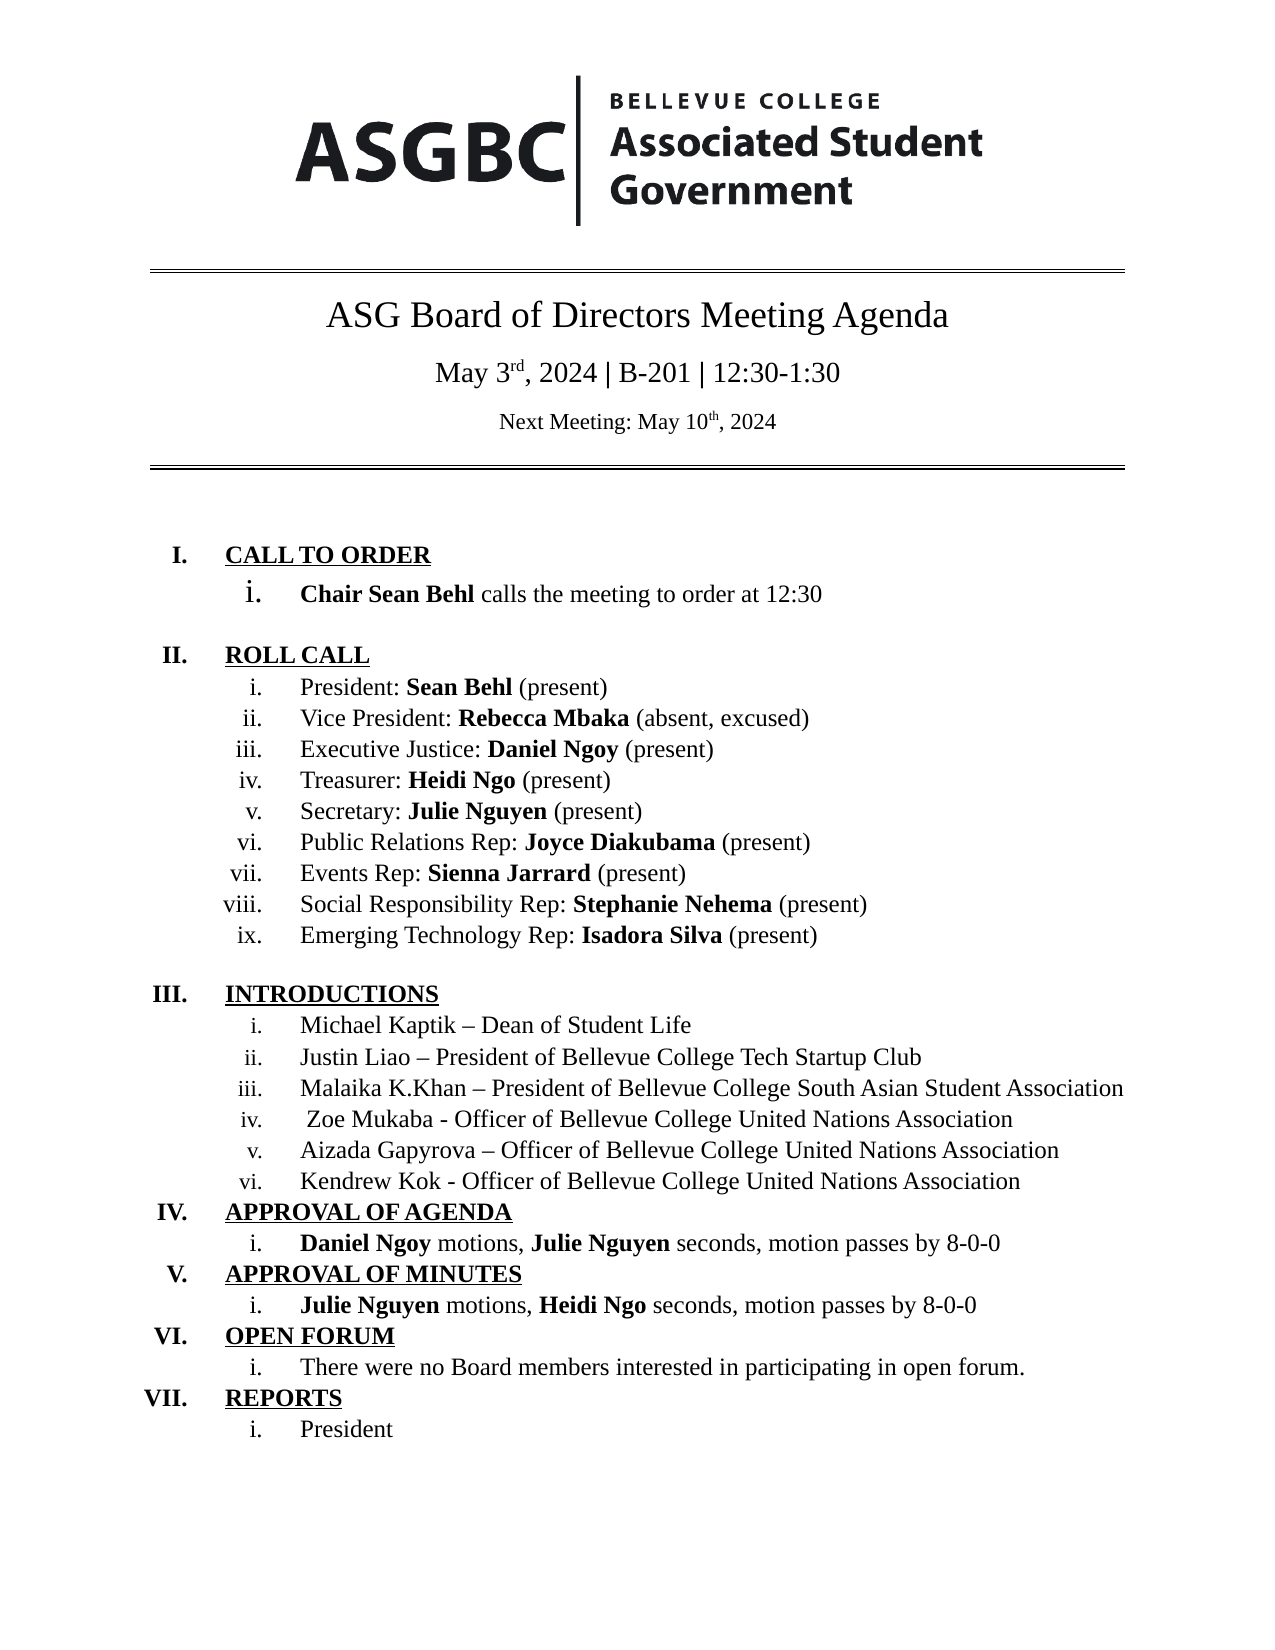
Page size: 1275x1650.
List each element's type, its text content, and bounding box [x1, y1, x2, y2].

text ASG Board of Directors Meeting Agenda [150, 292, 1125, 335]
list Kendrew Kok - Officer of Bellevue College United Nations Association [262, 1166, 1125, 1194]
list APPROVAL OF MINUTES [187, 1259, 1125, 1288]
list Daniel Ngoy motions, Julie Nguyen seconds, motion passes by 8-0-0 [262, 1228, 1125, 1257]
list Events Rep: Sienna Jarrard (present) [262, 858, 1125, 887]
list Aizada Gapyrova – Officer of Bellevue College United Nations Association [262, 1135, 1125, 1163]
list Justin Liao – President of Bellevue College Tech Startup Club [262, 1042, 1125, 1070]
list There were no Board members interested in participating in open forum. [262, 1352, 1125, 1381]
list President: Sean Behl (present) [262, 672, 1125, 700]
list ROLL CALL [187, 641, 1125, 669]
list OPEN FORUM [187, 1321, 1125, 1350]
text May 3rd, 2024 | B-201 | 12:30-1:30 [150, 355, 1125, 389]
list Public Relations Rep: Joyce Diakubama (present) [262, 827, 1125, 856]
list Emerging Technology Rep: Isadora Silva (present) [262, 920, 1125, 949]
list Chair Sean Behl calls the meeting to order at 12:30 [262, 571, 1125, 609]
list REPORTS [187, 1383, 1125, 1412]
list APPROVAL OF AGENDA [187, 1197, 1125, 1226]
list INTRODUCTIONS [187, 979, 1125, 1008]
list Secretary: Julie Nguyen (present) [262, 796, 1125, 824]
list Treasurer: Heidi Ngo (present) [262, 765, 1125, 793]
list Vice President: Rebecca Mbaka (absent, excused) [262, 703, 1125, 731]
text Next Meeting: May 10th, 2024 [150, 408, 1125, 434]
list Zoe Mukaba - Officer of Bellevue College United Nations Association [262, 1104, 1125, 1132]
list Malaika K.Khan – President of Bellevue College South Asian Student Association [262, 1073, 1125, 1101]
list President [262, 1414, 1125, 1443]
list Social Responsibility Rep: Stephanie Nehema (present) [262, 889, 1125, 918]
list Michael Kaptik – Dean of Student Life [262, 1011, 1125, 1039]
list Executive Justice: Daniel Ngoy (present) [262, 734, 1125, 762]
list CALL TO ORDER [187, 540, 1125, 568]
list Julie Nguyen motions, Heidi Ngo seconds, motion passes by 8-0-0 [262, 1290, 1125, 1319]
picture [619, 68, 703, 229]
